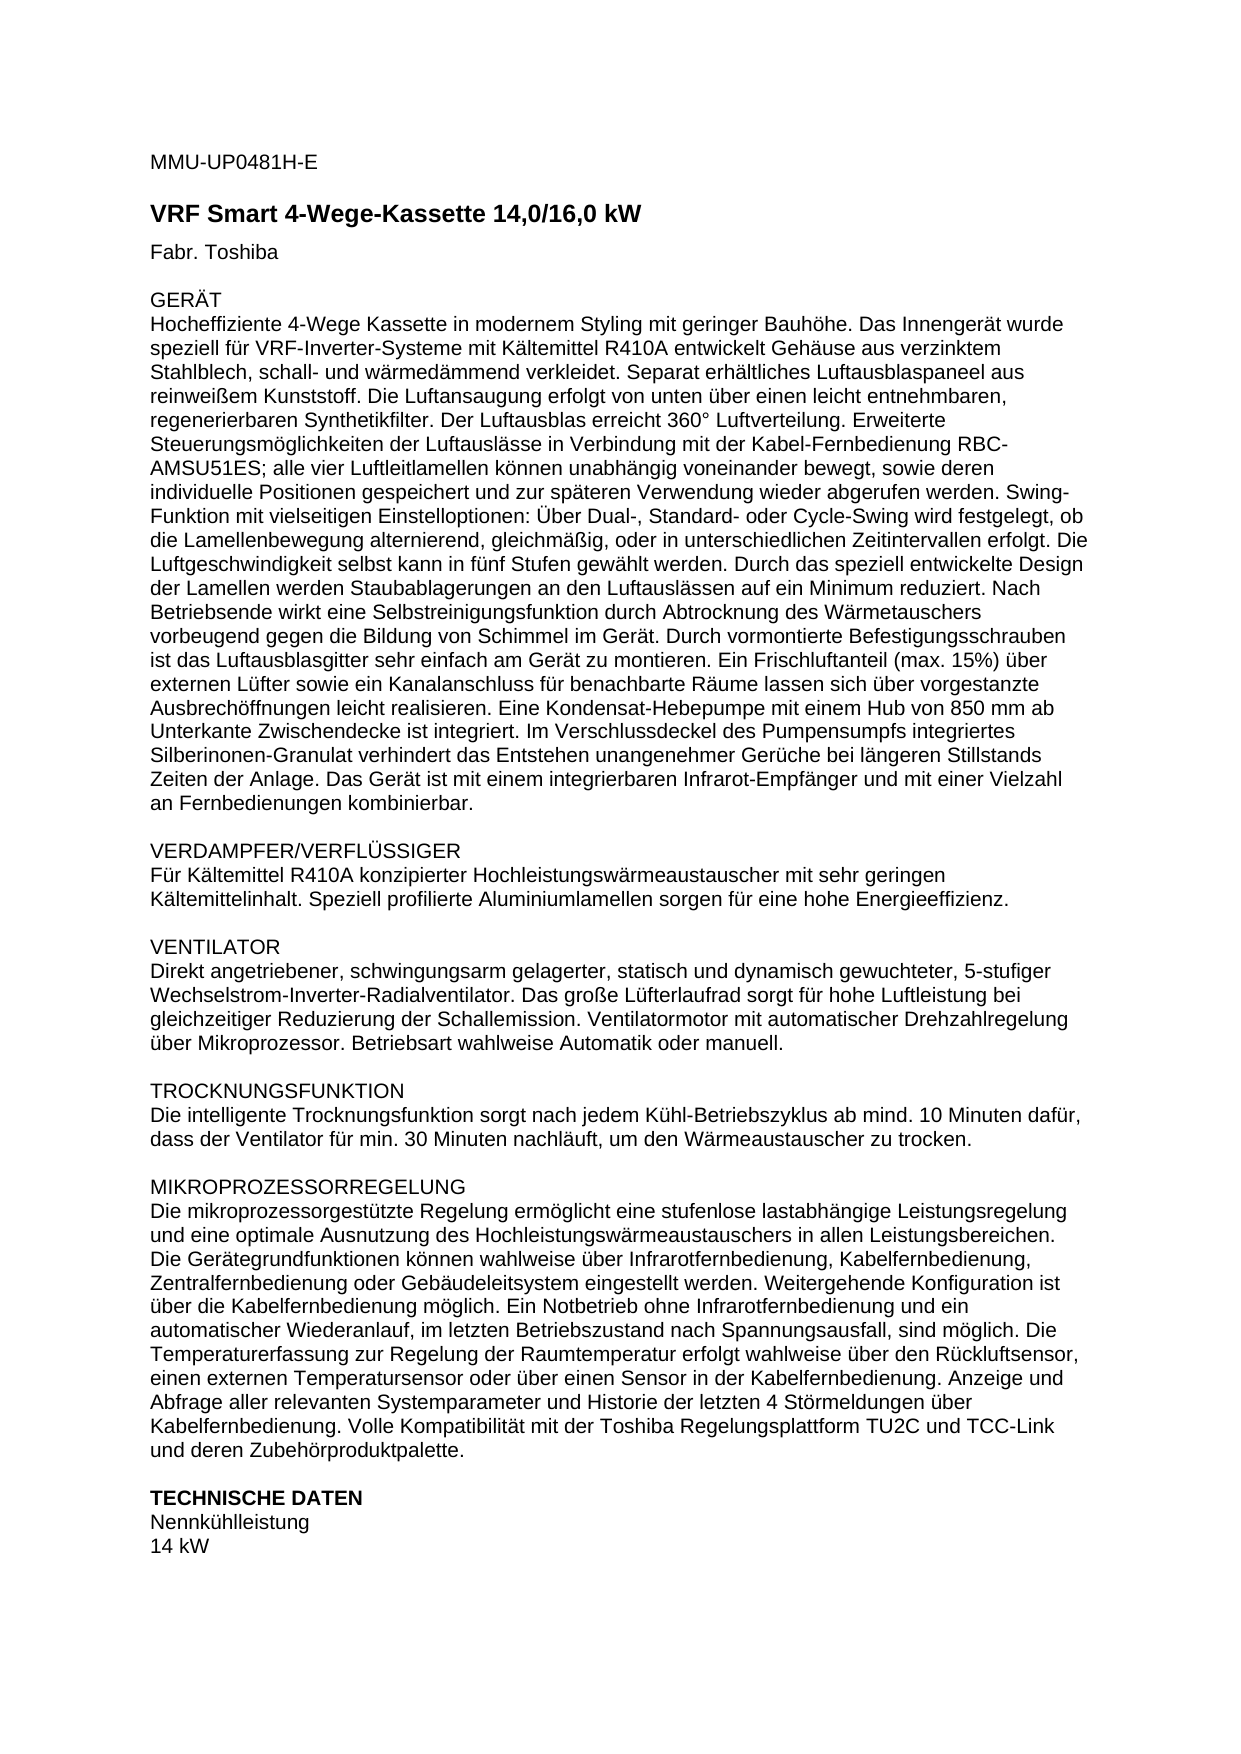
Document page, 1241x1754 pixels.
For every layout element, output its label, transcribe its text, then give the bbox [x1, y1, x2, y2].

text VERDAMPFER/VERFLÜSSIGER [150, 839, 1090, 863]
text MIKROPROZESSORREGELUNG [150, 1174, 1090, 1198]
text Die intelligente Trocknungsfunktion sorgt nach jedem Kühl-Betriebszyklus ab mind. 10 Minuten dafür, dass der Ventilator für min. 30 Minuten nachläuft, um den Wärmeaustauscher zu trocken. [150, 1103, 1090, 1151]
text VENTILATOR [150, 935, 1090, 959]
text Für Kältemittel R410A konzipierter Hochleistungswärmeaustauscher mit sehr geringen Kältemittelinhalt. Speziell profilierte Aluminiumlamellen sorgen für eine hohe Energieeffizienz. [150, 863, 1090, 911]
subtitle VRF Smart 4-Wege-Kassette 14,0/16,0 kW [150, 199, 1090, 228]
text TECHNISCHE DATEN [150, 1486, 1090, 1510]
text TROCKNUNGSFUNKTION [150, 1079, 1090, 1103]
text Die mikroprozessorgestützte Regelung ermöglicht eine stufenlose lastabhängige Leistungsregelung und eine optimale Ausnutzung des Hochleistungswärmeaustauschers in allen Leistungsbereichen. Die Gerätegrundfunktionen können wahlweise über Infrarotfernbedienung, Kabelfernbedienung, Zentralfernbedienung oder Gebäudeleitsystem eingestellt werden. Weitergehende Konfiguration ist über die Kabelfernbedienung möglich. Ein Notbetrieb ohne Infrarotfernbedienung und ein automatischer Wiederanlauf, im letzten Betriebszustand nach Spannungsausfall, sind möglich. Die Temperaturerfassung zur Regelung der Raumtemperatur erfolgt wahlweise über den Rückluftsensor, einen externen Temperatursensor oder über einen Sensor in der Kabelfernbedienung. Anzeige und Abfrage aller relevanten Systemparameter und Historie der letzten 4 Störmeldungen über Kabelfernbedienung. Volle Kompatibilität mit der Toshiba Regelungsplattform TU2C und TCC-Link und deren Zubehörproduktpalette. [150, 1198, 1090, 1462]
text MMU-UP0481H-E [150, 150, 1090, 174]
text Hocheffiziente 4-Wege Kassette in modernem Styling mit geringer Bauhöhe. Das Innengerät wurde speziell für VRF-Inverter-Systeme mit Kältemittel R410A entwickelt Gehäuse aus verzinktem Stahlblech, schall- und wärmedämmend verkleidet. Separat erhältliches Luftausblaspaneel aus reinweißem Kunststoff. Die Luftansaugung erfolgt von unten über einen leicht entnehmbaren, regenerierbaren Synthetikfilter. Der Luftausblas erreicht 360° Luftverteilung. Erweiterte Steuerungsmöglichkeiten der Luftauslässe in Verbindung mit der Kabel-Fernbedienung RBC-AMSU51ES; alle vier Luftleitlamellen können unabhängig voneinander bewegt, sowie deren individuelle Positionen gespeichert und zur späteren Verwendung wieder abgerufen werden. Swing-Funktion mit vielseitigen Einstelloptionen: Über Dual-, Standard- oder Cycle-Swing wird festgelegt, ob die Lamellenbewegung alternierend, gleichmäßig, oder in unterschiedlichen Zeitintervallen erfolgt. Die Luftgeschwindigkeit selbst kann in fünf Stufen gewählt werden. Durch das speziell entwickelte Design der Lamellen werden Staubablagerungen an den Luftauslässen auf ein Minimum reduziert. Nach Betriebsende wirkt eine Selbstreinigungsfunktion durch Abtrocknung des Wärmetauschers vorbeugend gegen die Bildung von Schimmel im Gerät. Durch vormontierte Befestigungsschrauben ist das Luftausblasgitter sehr einfach am Gerät zu montieren. Ein Frischluftanteil (max. 15%) über externen Lüfter sowie ein Kanalanschluss für benachbarte Räume lassen sich über vorgestanzte Ausbrechöffnungen leicht realisieren. Eine Kondensat-Hebepumpe mit einem Hub von 850 mm ab Unterkante Zwischendecke ist integriert. Im Verschlussdeckel des Pumpensumpfs integriertes Silberinonen-Granulat verhindert das Entstehen unangenehmer Gerüche bei längeren Stillstands Zeiten der Anlage. Das Gerät ist mit einem integrierbaren Infrarot-Empfänger und mit einer Vielzahl an Fernbedienungen kombinierbar. [150, 312, 1090, 815]
text 14 kW [150, 1534, 1090, 1558]
text Direkt angetriebener, schwingungsarm gelagerter, statisch und dynamisch gewuchteter, 5-stufiger Wechselstrom-Inverter-Radialventilator. Das große Lüfterlaufrad sorgt für hohe Luftleistung bei gleichzeitiger Reduzierung der Schallemission. Ventilatormotor mit automatischer Drehzahlregelung über Mikroprozessor. Betriebsart wahlweise Automatik oder manuell. [150, 959, 1090, 1055]
text Fabr. Toshiba [150, 240, 1090, 264]
text GERÄT [150, 288, 1090, 312]
text Nennkühlleistung [150, 1510, 1090, 1534]
